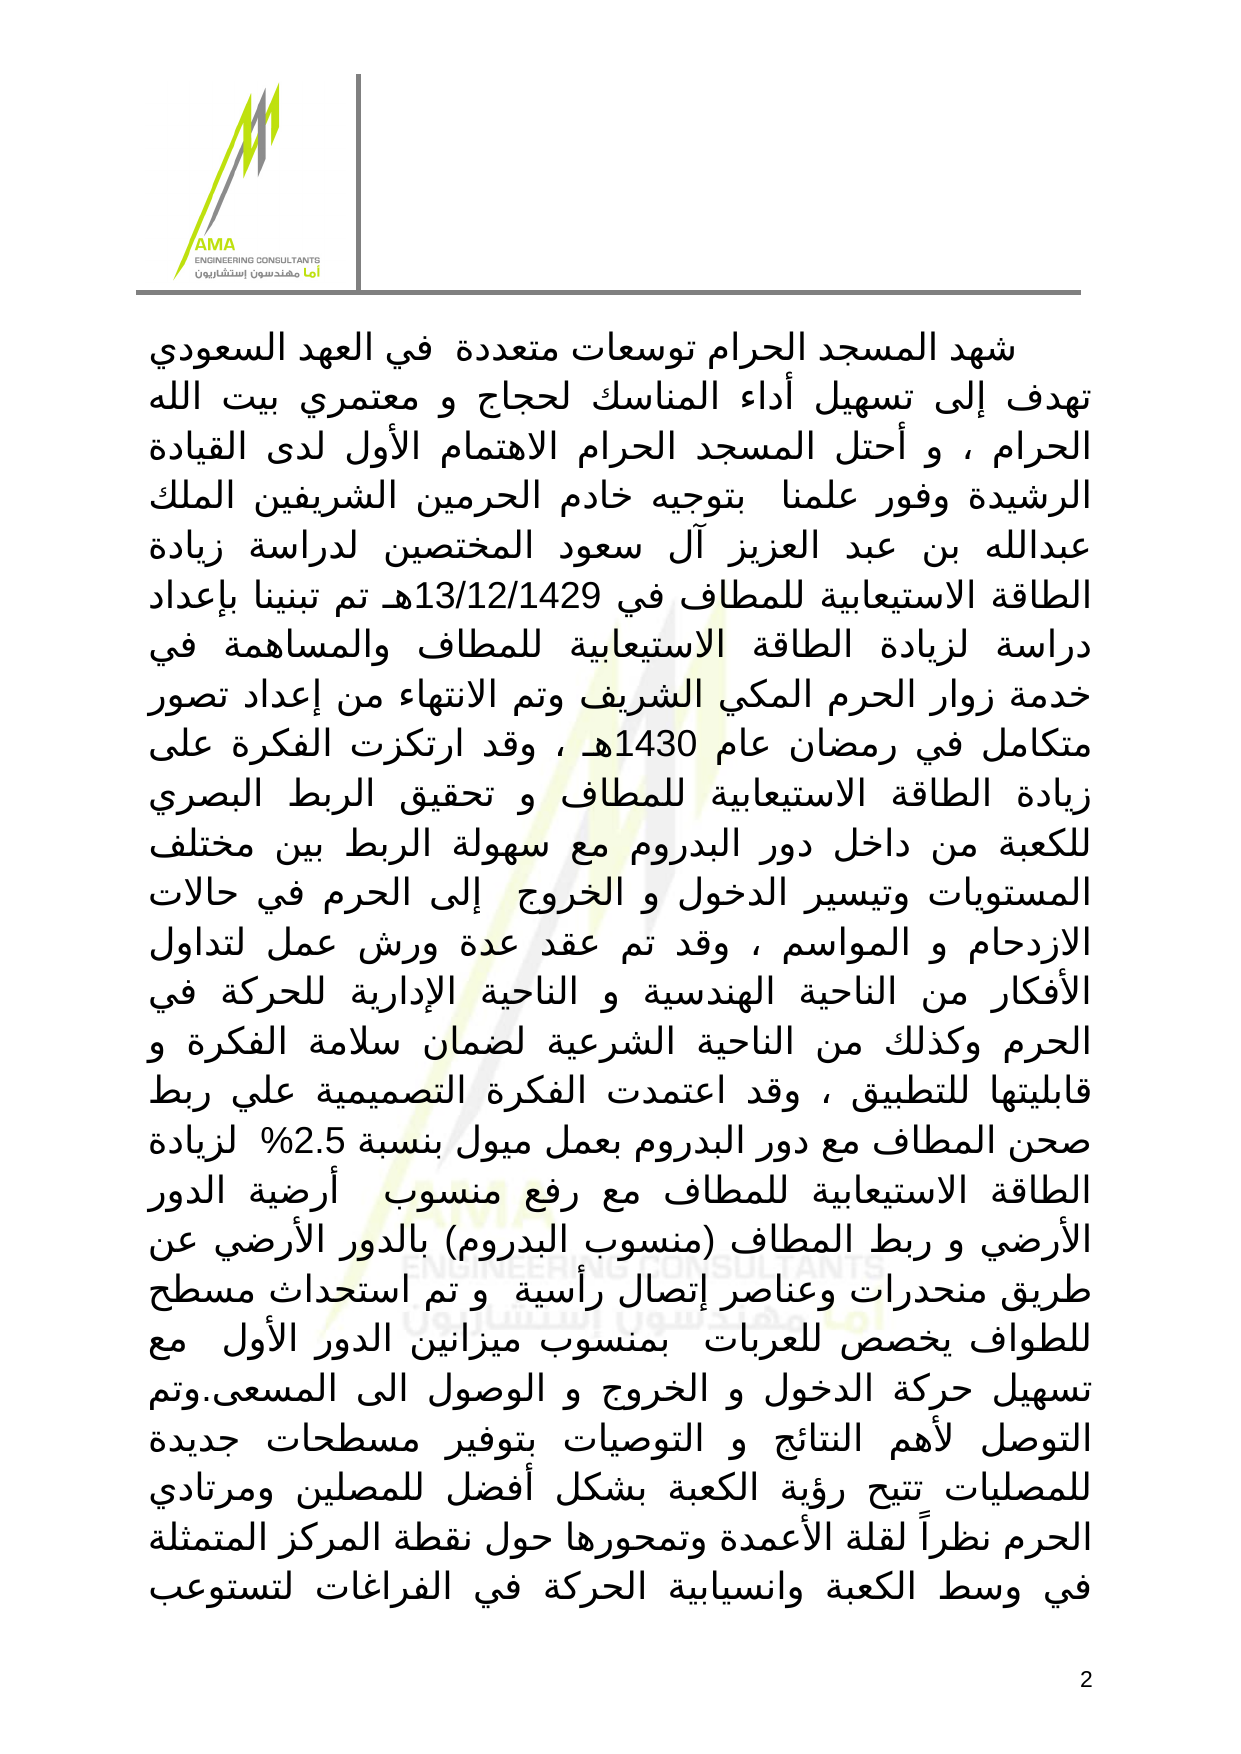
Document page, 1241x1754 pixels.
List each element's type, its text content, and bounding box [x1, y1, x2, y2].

picture [145, 81, 347, 283]
